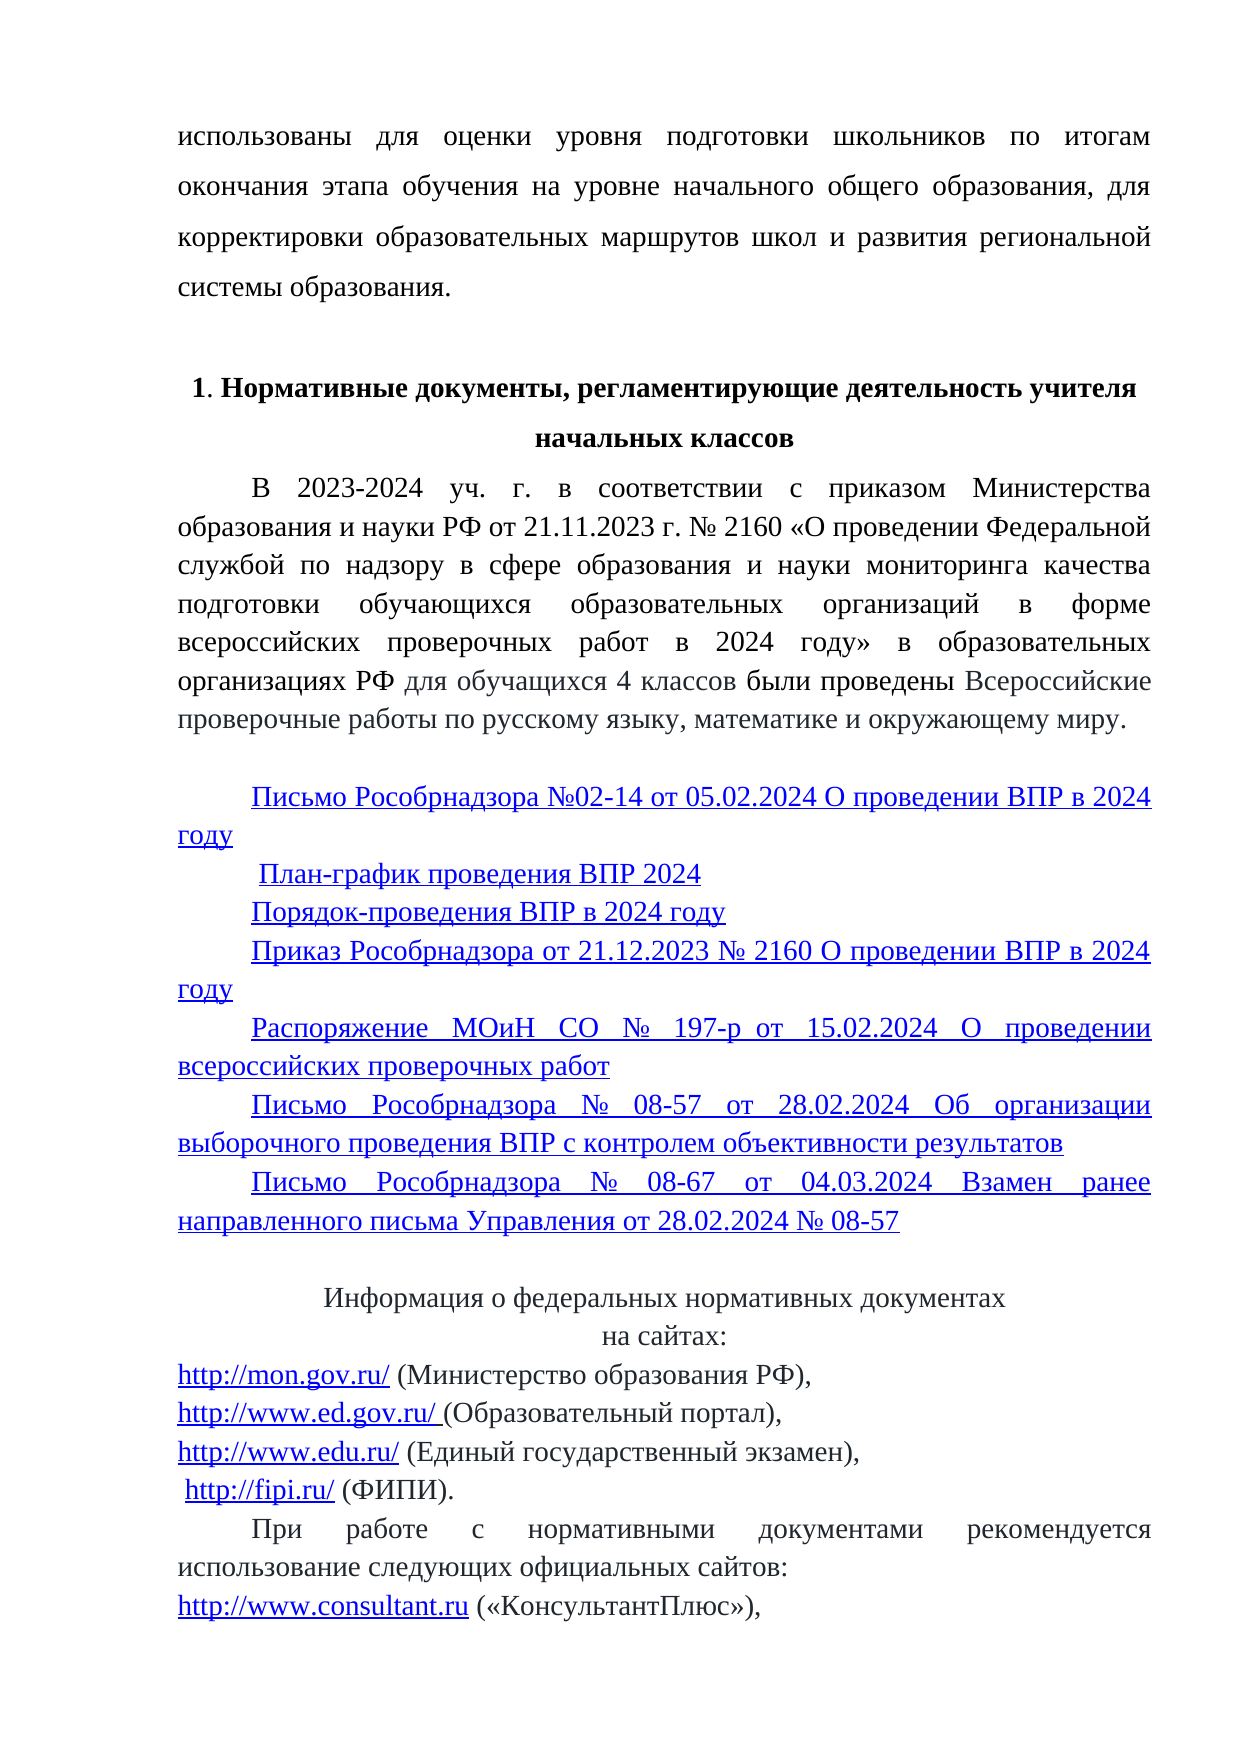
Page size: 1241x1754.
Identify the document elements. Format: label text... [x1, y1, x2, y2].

text на сайтах: [177, 1318, 1152, 1352]
text Приказ Рособрнадзора от 21.12.2023 № 2160 О проведении ВПР в 2024 году [177, 933, 1152, 1005]
text План-график проведения ВПР 2024 [177, 856, 1152, 889]
text http://fipi.ru/ (ФИПИ). [177, 1472, 1152, 1506]
text Письмо Рособрнадзора №02-14 от 05.02.2024 О проведении ВПР в 2024 году [177, 779, 1152, 851]
text http://www.consultant.ru («КонсультантПлюс»), [177, 1588, 1152, 1622]
text Порядок-проведения ВПР в 2024 году [177, 894, 1152, 928]
text http://www.edu.ru/ (Единый государственный экзамен), [177, 1434, 1152, 1467]
text Письмо Рособрнадзора № 08-67 от 04.03.2024 Взамен ранее направленного письма Управления от 28.02.2024 № 08-57 [177, 1164, 1152, 1236]
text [177, 118, 1152, 303]
text Распоряжение МОиН СО № 197-р_от 15.02.2024 О проведении всероссийских проверочных работ [177, 1010, 1152, 1082]
text При работе с нормативными документами рекомендуется использование следующих официальных сайтов: [177, 1511, 1152, 1583]
text В 2023-2024 уч. г. в соответствии с приказом Министерства образования и науки РФ от 21.11.2023 г. № 2160 «О проведении Федеральной службой по надзору в сфере образования и науки мониторинга качества подготовки обучающихся образовательных организаций в форме всероссийских проверочных работ в 2024 году» в образовательных организациях РФ для обучащихся 4 классов были проведены Всероссийские проверочные работы по русскому языку, математике и окружающему миру. [177, 470, 1152, 735]
text 1. Нормативные документы, регламентирующие деятельность учителя начальных классов [177, 319, 1152, 453]
text Информация о федеральных нормативных документах [177, 1280, 1152, 1313]
text http://www.ed.gov.ru/ (Образовательный портал), [177, 1395, 1152, 1429]
text Письмо Рособрнадзора № 08-57 от 28.02.2024 Об организации выборочного проведения ВПР с контролем объективности результатов [177, 1087, 1152, 1159]
text http://mon.gov.ru/ (Министерство образования РФ), [177, 1357, 1152, 1390]
